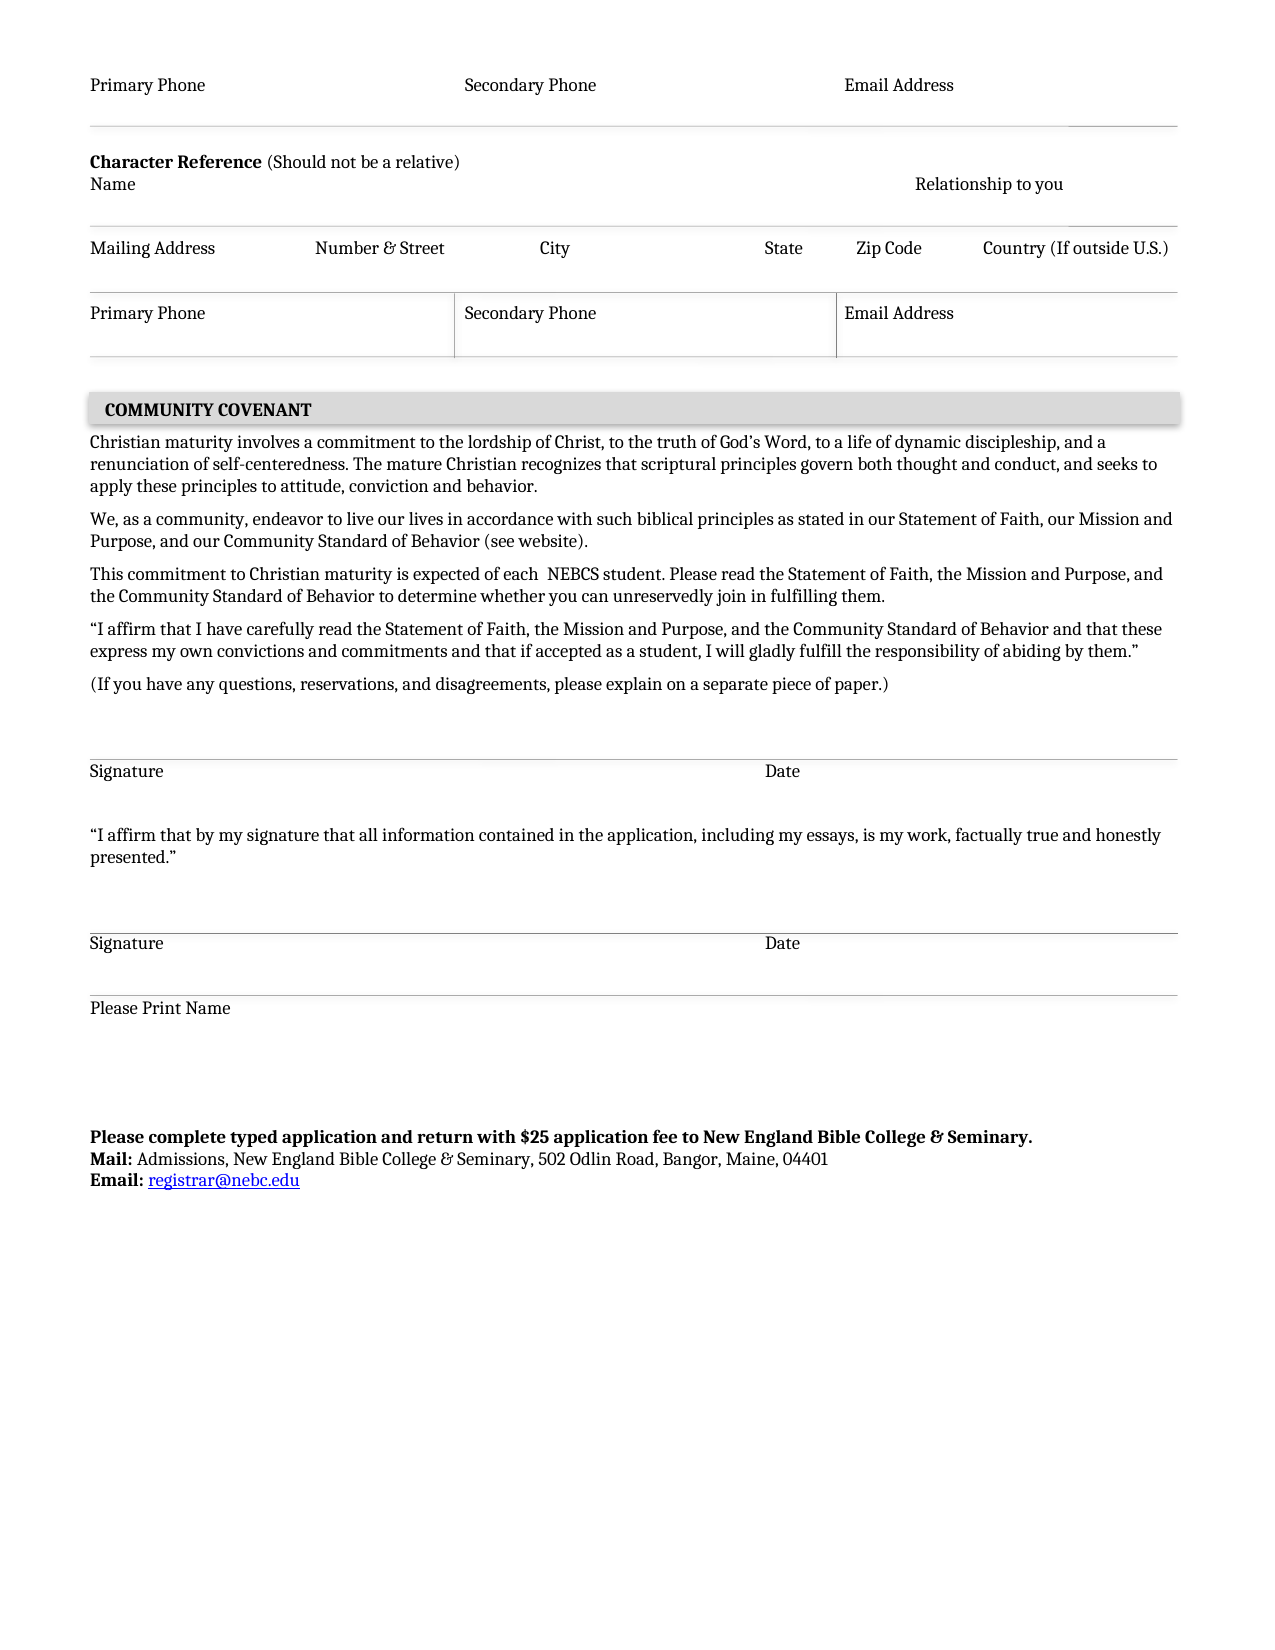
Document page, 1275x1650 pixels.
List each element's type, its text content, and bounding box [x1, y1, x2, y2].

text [90, 238, 1185, 259]
text Please Print Name [90, 997, 1185, 1019]
text Please complete typed application and return with $25 application fee to New England Bible College & Seminary. [90, 1127, 1185, 1148]
text “I affirm that by my signature that all information contained in the application, including my essays, is my work, factually true and honestly presented.” [90, 825, 1185, 868]
text Primary Phone Secondary Phone Email Address [90, 303, 454, 324]
text Signature Date [90, 760, 1185, 782]
text Name Relationship to you [90, 173, 1185, 195]
text “I affirm that I have carefully read the Statement of Faith, the Mission and Purpose, and the Community Standard of Behavior and that these express my own convictions and commitments and that if accepted as a student, I will gladly fulfill the responsibility of abiding by them.” [90, 619, 1185, 662]
text This commitment to Christian maturity is expected of each NEBCS student. Please read the Statement of Faith, the Mission and Purpose, and the Community Standard of Behavior to determine whether you can unreservedly join in fulfilling them. [90, 564, 1185, 607]
text Email: registrar@nebc.edu [90, 1170, 1185, 1191]
text Mail: Admissions, New England Bible College & Seminary, 502 Odlin Road, Bangor, Maine, 04401 [90, 1148, 1185, 1170]
text (If you have any questions, reservations, and disagreements, please explain on a separate piece of paper.) [90, 674, 1185, 696]
text Signature Date [90, 933, 1185, 954]
text Christian maturity involves a commitment to the lordship of Christ, to the truth of God’s Word, to a life of dynamic discipleship, and a renunciation of self-centeredness. The mature Christian recognizes that scriptural principles govern both thought and conduct, and seeks to apply these principles to attitude, conviction and behavior. [90, 423, 1185, 497]
text Primary Phone Secondary Phone Email Address [455, 303, 836, 324]
text We, as a community, endeavor to live our lives in accordance with such biblical principles as stated in our Statement of Faith, our Mission and Purpose, and our Community Standard of Behavior (see website). [90, 509, 1185, 552]
text Primary Phone Secondary Phone Email Address [837, 303, 1185, 324]
text Character Reference (Should not be a relative) [90, 152, 1185, 173]
text Primary Phone Secondary Phone Email Address [90, 75, 1185, 97]
